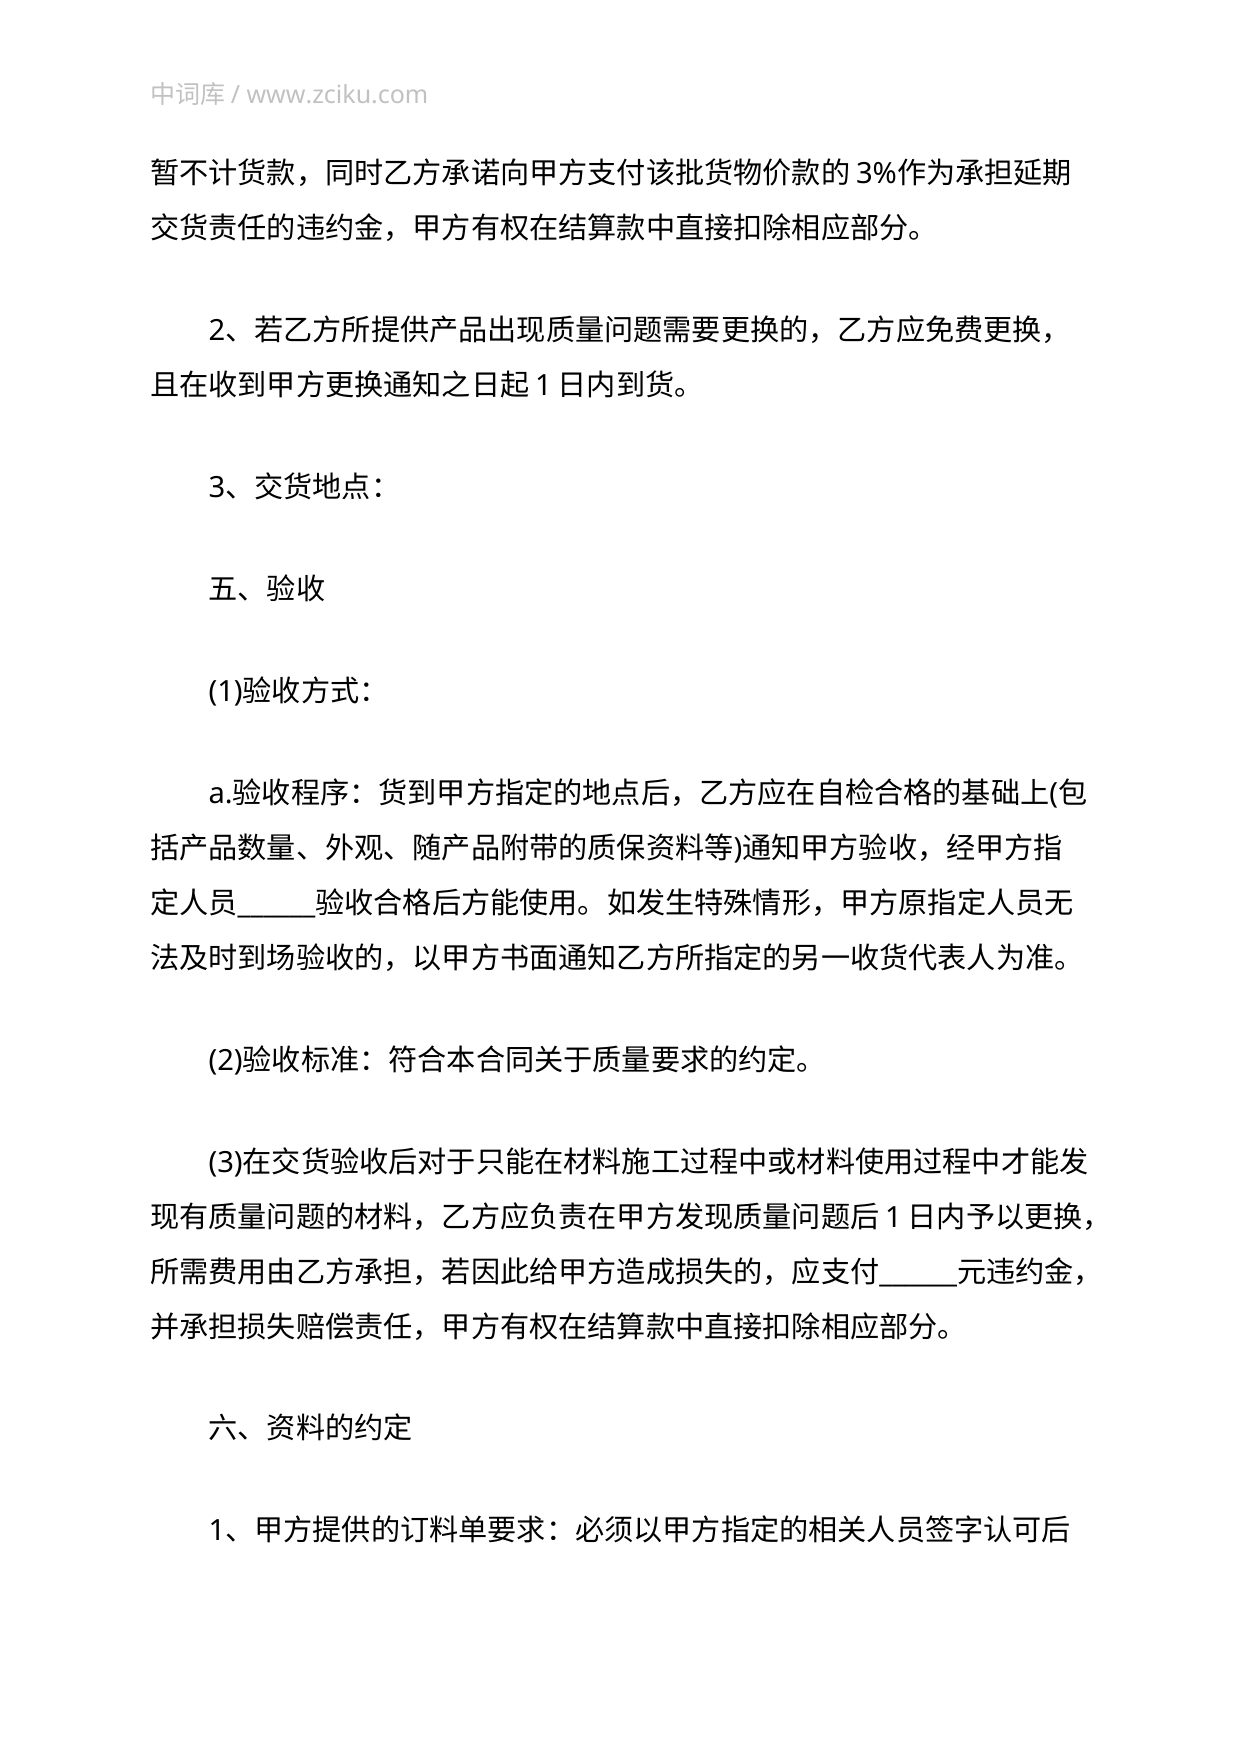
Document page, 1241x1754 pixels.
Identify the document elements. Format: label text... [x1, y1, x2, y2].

text (1)验收方式： [150, 667, 1090, 710]
text 五、验收 [150, 566, 1090, 608]
text 2、若乙方所提供产品出现质量问题需要更换的，乙方应免费更换，且在收到甲方更换通知之日起1日内到货。 [150, 307, 1090, 404]
text (2)验收标准：符合本合同关于质量要求的约定。 [150, 1036, 1090, 1079]
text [150, 1507, 1090, 1549]
text 六、资料的约定 [150, 1405, 1090, 1447]
text a.验收程序：货到甲方指定的地点后，乙方应在自检合格的基础上(包括产品数量、外观、随产品附带的质保资料等)通知甲方验收，经甲方指定人员______验收合格后方能使用。如发生特殊情形，甲方原指定人员无法及时到场验收的，以甲方书面通知乙方所指定的另一收货代表人为准。 [150, 769, 1090, 977]
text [150, 150, 1090, 247]
text 3、交货地点： [150, 464, 1090, 506]
text (3)在交货验收后对于只能在材料施工过程中或材料使用过程中才能发现有质量问题的材料，乙方应负责在甲方发现质量问题后1日内予以更换，所需费用由乙方承担，若因此给甲方造成损失的，应支付______元违约金，并承担损失赔偿责任，甲方有权在结算款中直接扣除相应部分。 [150, 1138, 1090, 1346]
